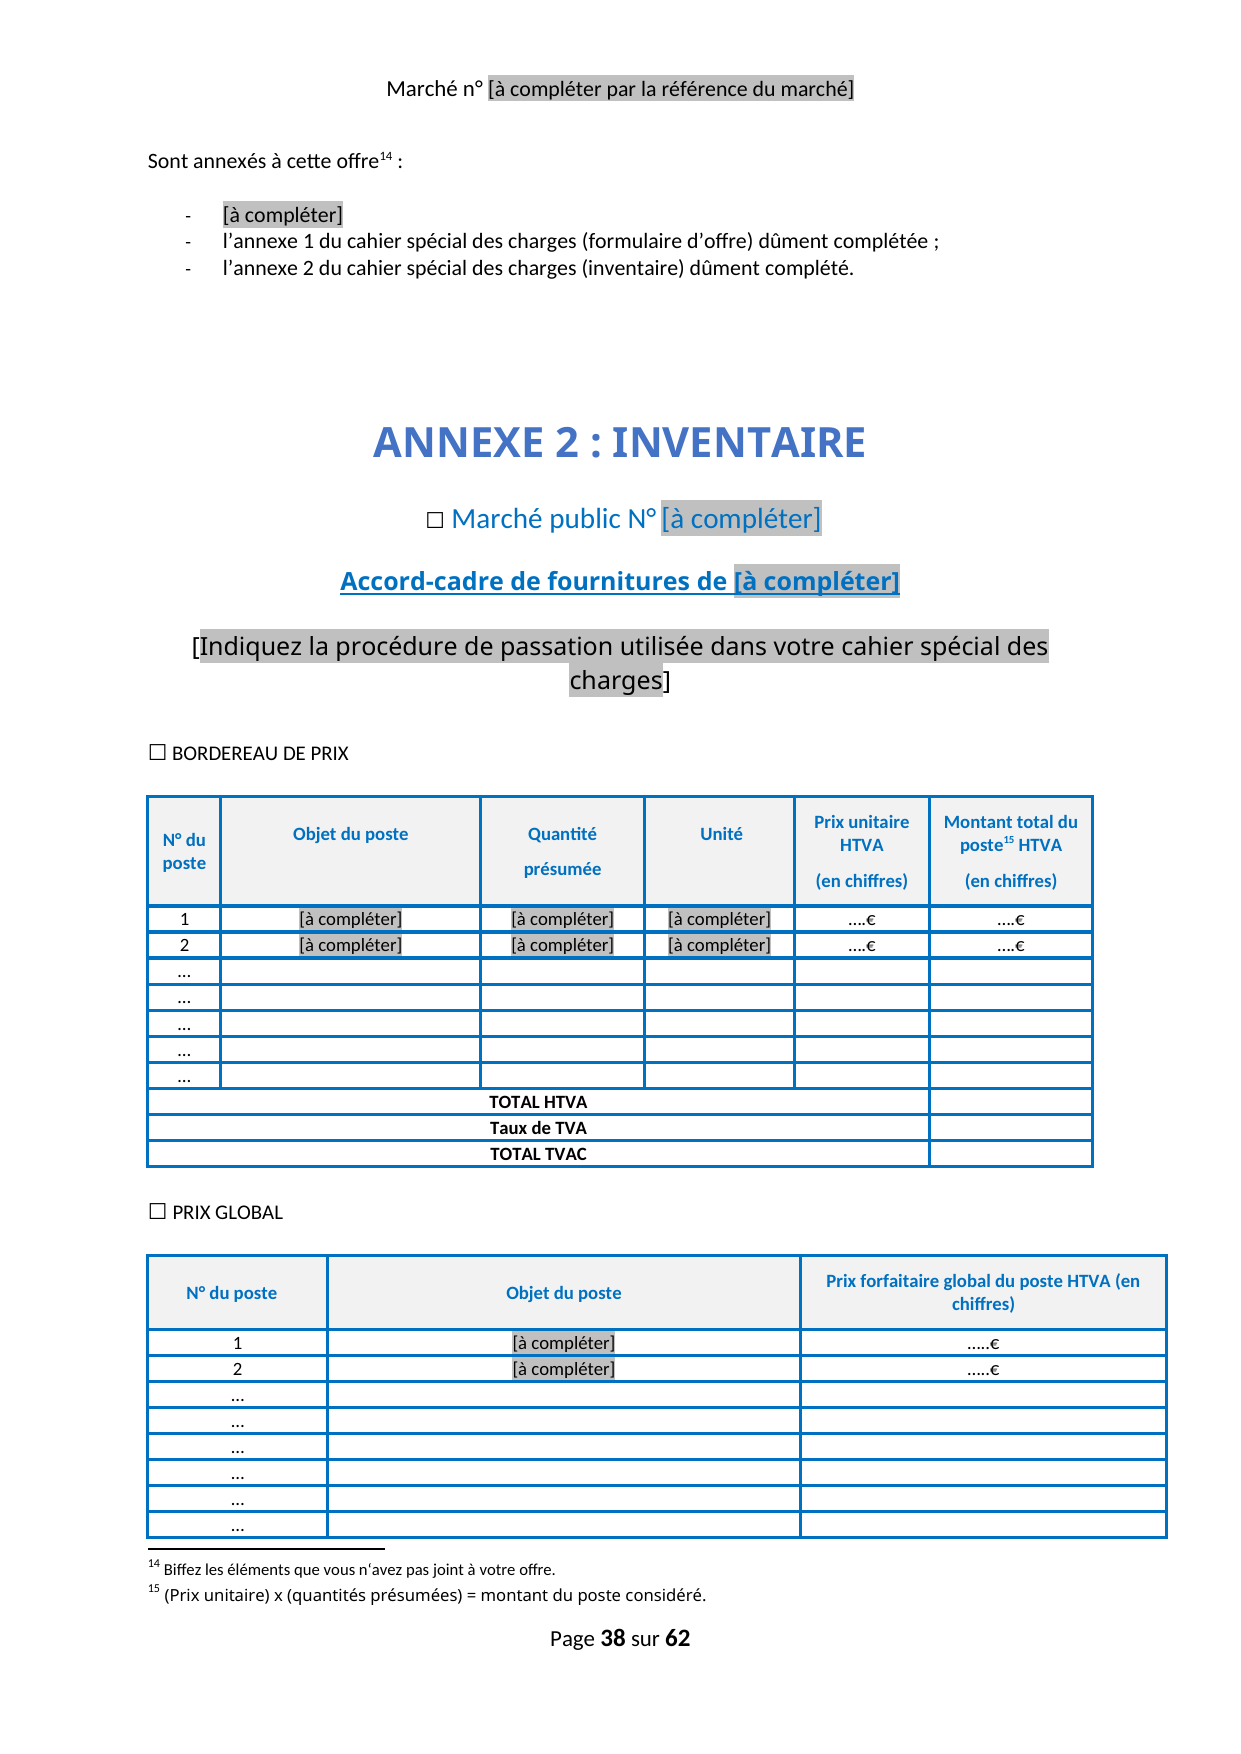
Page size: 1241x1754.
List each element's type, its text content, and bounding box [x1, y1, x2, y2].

list l’annexe 2 du cahier spécial des charges (inventaire) dûment complété. [185, 254, 1093, 281]
table_cell … [149, 1012, 219, 1034]
table_cell [329, 1461, 799, 1484]
table_cell [329, 1487, 799, 1510]
table_cell [222, 986, 479, 1008]
table_header Objet du poste [222, 798, 479, 904]
table_header Prix forfaitaire global du poste HTVA (en chiffres) [802, 1257, 1165, 1328]
table_cell [222, 1012, 479, 1034]
table_cell [802, 1487, 1165, 1510]
table_cell … [149, 1461, 326, 1484]
table_cell [222, 908, 299, 930]
table_cell … [149, 1487, 326, 1510]
text BORDEREAU DE PRIX [148, 737, 1093, 767]
table_cell [482, 1038, 643, 1061]
table_cell … [149, 1038, 219, 1061]
list l’annexe 1 du cahier spécial des charges dûment complétée ; [185, 228, 1093, 254]
table_cell … [149, 960, 219, 982]
table_cell [931, 1090, 1091, 1113]
table_cell [771, 908, 793, 930]
table_cell … [149, 1513, 326, 1536]
table_cell [482, 960, 643, 982]
table_cell [771, 934, 793, 956]
table_cell [329, 1435, 799, 1458]
table_cell [802, 1435, 1165, 1458]
table_cell [646, 1064, 793, 1087]
table_cell [329, 1331, 512, 1354]
table_cell [646, 960, 793, 982]
table_cell [796, 960, 928, 982]
table_cell [614, 934, 643, 956]
table_cell … [149, 1435, 326, 1458]
table_cell [222, 1038, 479, 1061]
table_cell [329, 1383, 799, 1406]
table_cell [482, 1064, 643, 1087]
table_header Prix unitaire HTVA (en chiffres) [796, 798, 928, 904]
table_cell ….€ [796, 908, 928, 930]
table_cell TOTAL HTVA [149, 1090, 928, 1113]
table_cell [482, 934, 511, 956]
table_cell [931, 960, 1091, 982]
table_cell [402, 908, 479, 930]
text Sont annexés à cette offre : [148, 148, 1093, 174]
table_cell [802, 1383, 1165, 1406]
table_cell 2 [149, 934, 219, 956]
table_header ANNEXE 2 : INVENTAIRE Marché public N° Accord-cadre de fournitures de [] [148, 388, 1093, 709]
table_cell [931, 1064, 1091, 1087]
table_cell 2 [149, 1357, 326, 1380]
table_cell [796, 1012, 928, 1034]
table_cell [646, 986, 793, 1008]
table_cell [329, 1513, 799, 1536]
table_cell [482, 986, 643, 1008]
table_cell [222, 934, 299, 956]
table_cell [802, 1461, 1165, 1484]
table_cell TOTAL TVAC [149, 1142, 928, 1165]
table_cell [931, 1142, 1091, 1165]
table_cell … [149, 986, 219, 1008]
table_header N° du poste [149, 1257, 326, 1328]
table_cell Taux de TVA [149, 1116, 928, 1139]
table_header Objet du poste [329, 1257, 799, 1328]
table_header Montant total du poste HTVA (en chiffres) [931, 798, 1091, 904]
table_cell …..€ [802, 1331, 1165, 1354]
table_cell [615, 1331, 799, 1354]
table_cell … [149, 1383, 326, 1406]
table_cell 1 [149, 1331, 326, 1354]
table_cell [329, 1409, 799, 1432]
table_cell 1 [149, 908, 219, 930]
table_cell [614, 908, 643, 930]
table_cell [931, 986, 1091, 1008]
table_cell …..€ [802, 1357, 1165, 1380]
table_cell [646, 1038, 793, 1061]
table_cell ….€ [931, 934, 1091, 956]
table_cell [802, 1513, 1165, 1536]
table_cell … [149, 1409, 326, 1432]
table_cell [931, 1012, 1091, 1034]
table_header N° du poste [149, 798, 219, 904]
table_cell [402, 934, 479, 956]
table_header Quantité présumée [482, 798, 643, 904]
table_header Unité [646, 798, 793, 904]
table_cell [646, 934, 668, 956]
table_cell [222, 960, 479, 982]
table_cell [802, 1409, 1165, 1432]
table_cell [646, 1012, 793, 1034]
table_cell [796, 986, 928, 1008]
table_cell [796, 1038, 928, 1061]
table_cell ….€ [931, 908, 1091, 930]
table_cell [931, 1038, 1091, 1061]
table_cell [796, 1064, 928, 1087]
table_cell ….€ [796, 934, 928, 956]
table_cell [222, 1064, 479, 1087]
table_cell [482, 908, 511, 930]
text PRIX GLOBAL [148, 1196, 1093, 1226]
table_cell [329, 1357, 512, 1380]
table_cell [482, 1012, 643, 1034]
table_cell [615, 1357, 799, 1380]
table_cell [931, 1116, 1091, 1139]
table_cell [646, 908, 668, 930]
table_cell … [149, 1064, 219, 1087]
